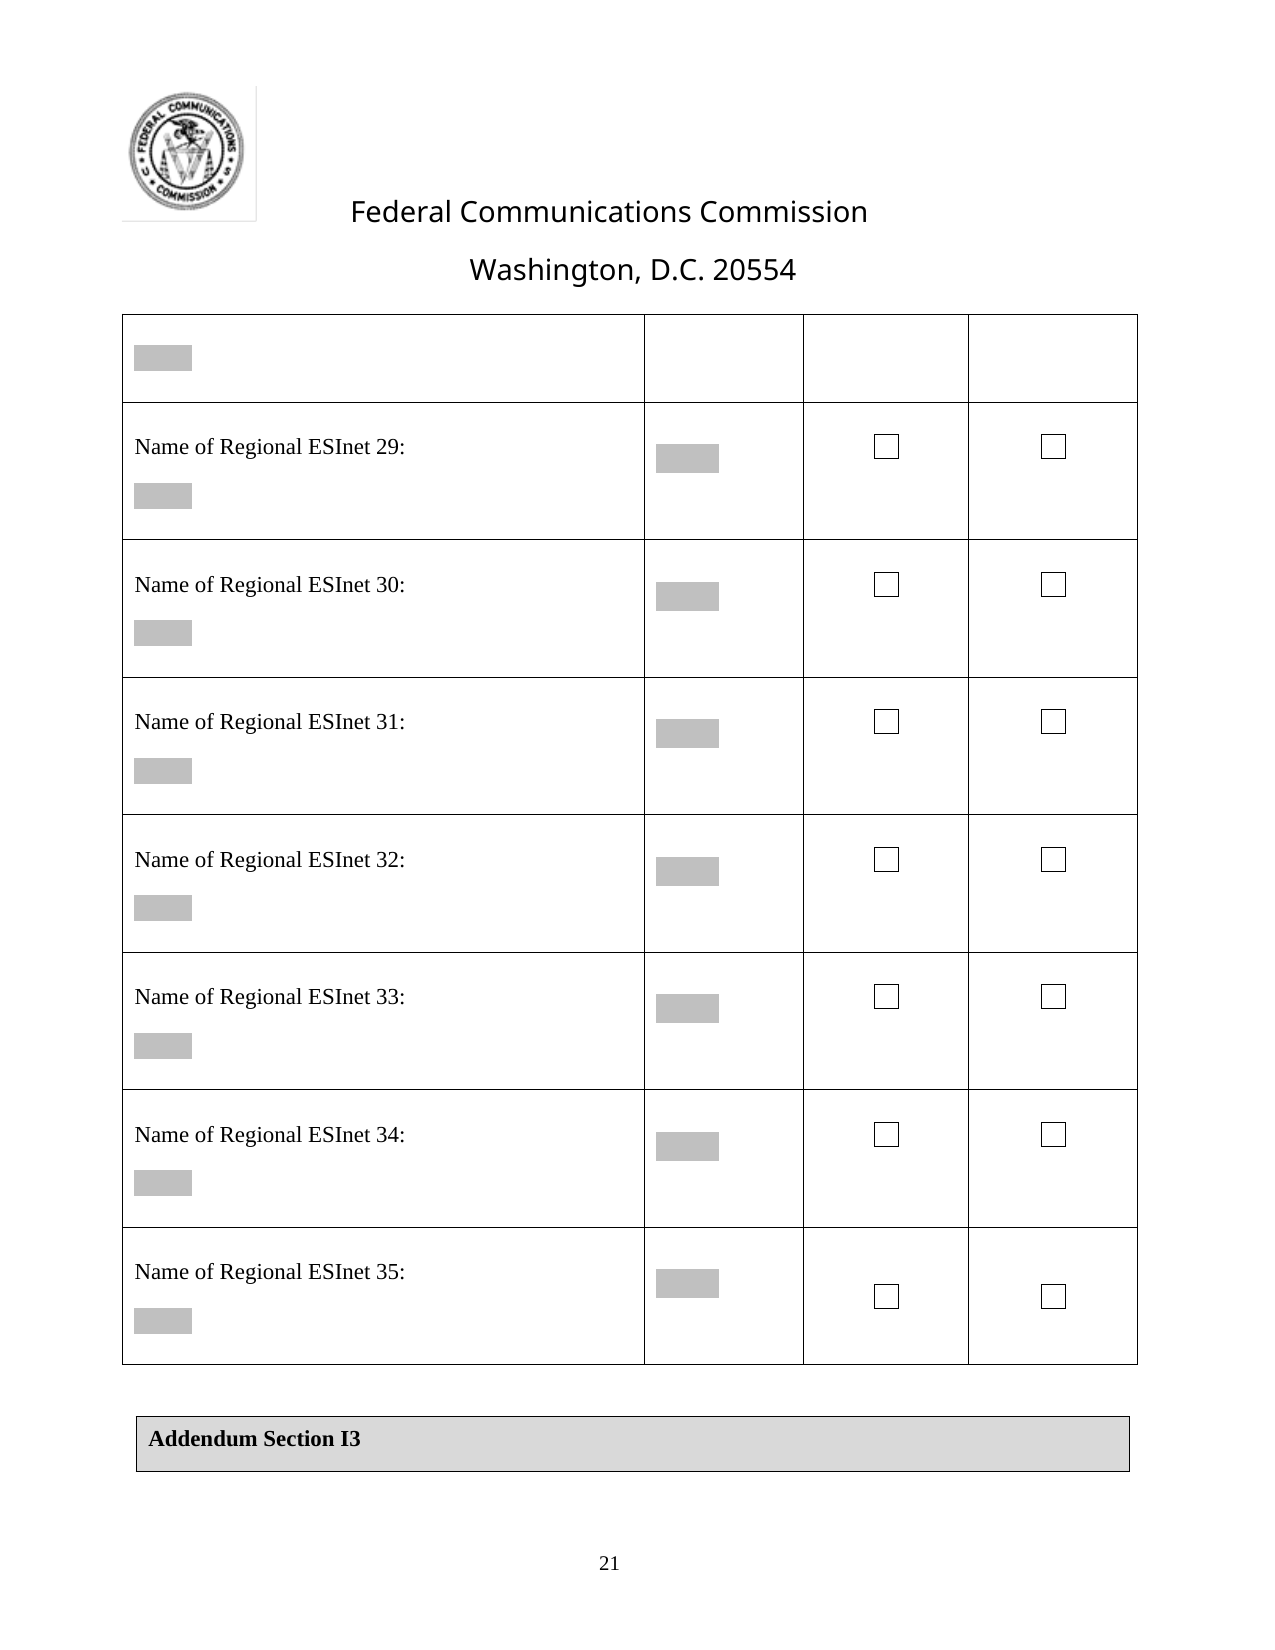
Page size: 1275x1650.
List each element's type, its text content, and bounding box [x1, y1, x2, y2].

table_cell [645, 315, 803, 402]
table_cell [969, 815, 1137, 952]
table_cell [645, 540, 803, 677]
table_cell [969, 403, 1137, 539]
table_cell [804, 540, 968, 677]
table_cell [645, 403, 803, 539]
table_cell Name of Regional ESInet 28: [123, 315, 644, 402]
table_cell [645, 1090, 803, 1227]
picture [121, 86, 258, 223]
table_cell [804, 1090, 968, 1227]
table_cell [969, 678, 1137, 814]
table_cell [969, 953, 1137, 1089]
table_cell [804, 815, 968, 952]
table_cell [804, 678, 968, 814]
table_cell Name of Regional ESInet 34: [123, 1090, 644, 1227]
table_cell [969, 1228, 1137, 1364]
table_cell Name of Regional ESInet 35: [123, 1228, 644, 1364]
table_cell Name of Regional ESInet 30: [123, 540, 644, 677]
table_cell [969, 1090, 1137, 1227]
table_cell Name of Regional ESInet 32: [123, 815, 644, 952]
table_cell Name of Regional ESInet 33: [123, 953, 644, 1089]
table_cell [804, 1228, 968, 1364]
table_cell [645, 678, 803, 814]
table_cell [804, 953, 968, 1089]
table_cell [645, 815, 803, 952]
table_cell [969, 315, 1137, 402]
table_cell [645, 953, 803, 1089]
table_cell Name of Regional ESInet 31: [123, 678, 644, 814]
table_header Addendum Section I3 [137, 1417, 1129, 1471]
table_cell [645, 1228, 803, 1364]
table_cell [804, 315, 968, 402]
table_cell Name of Regional ESInet 29: [123, 403, 644, 539]
table_cell [969, 540, 1137, 677]
table_cell [804, 403, 968, 539]
